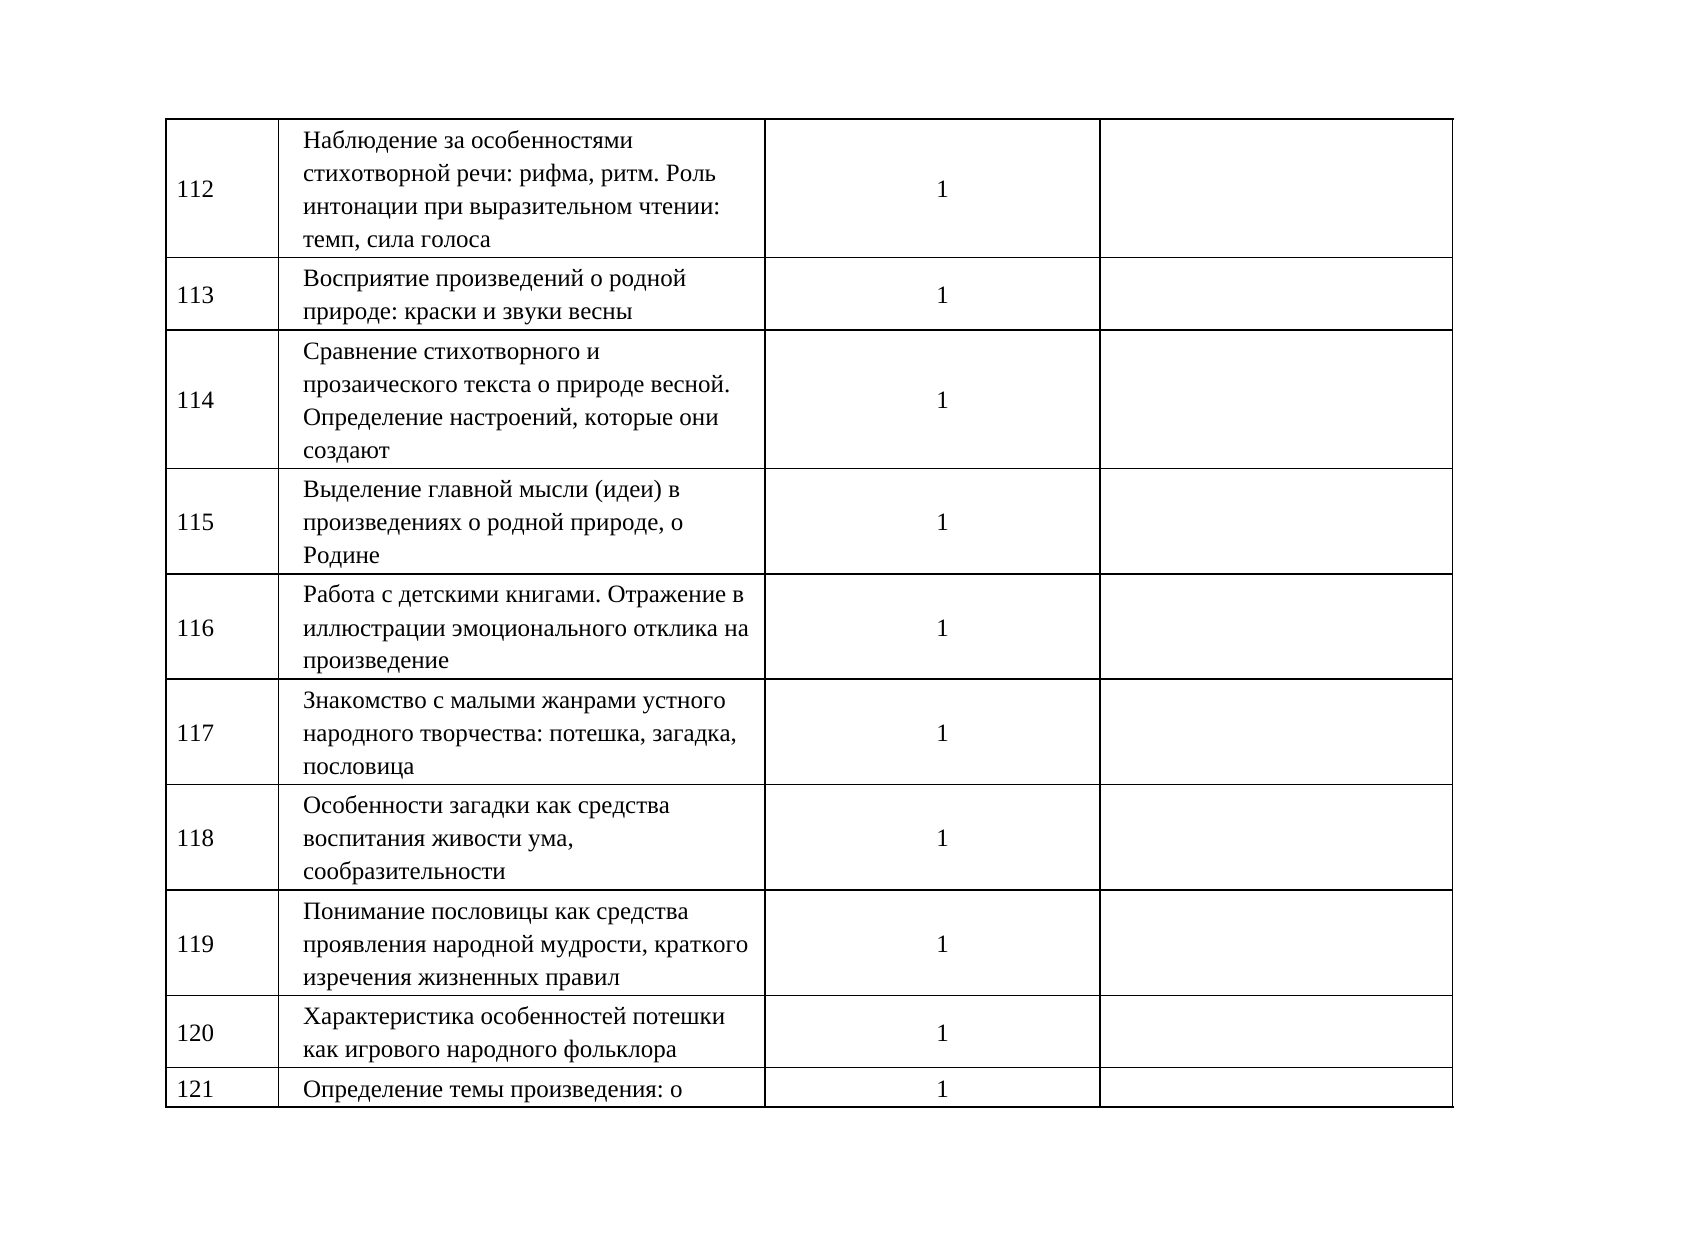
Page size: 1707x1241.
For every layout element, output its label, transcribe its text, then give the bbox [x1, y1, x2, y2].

table_cell [1101, 120, 1452, 257]
table_cell 115 [167, 469, 278, 573]
table_cell 116 [167, 575, 278, 678]
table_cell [279, 1068, 764, 1106]
table_cell [1101, 331, 1452, 467]
table_cell Наблюдение за особенностями стихотворной речи: рифма, ритм. Роль интонации при выразительном чтении: темп, сила голоса [279, 120, 764, 257]
table_cell Сравнение стихотворного и прозаического текста о природе весной. Определение настроений, которые они создают [279, 331, 764, 467]
table_cell 113 [167, 258, 278, 329]
table_cell 1 [766, 331, 1099, 467]
table_cell 118 [167, 785, 278, 889]
table_cell Выделение главной мысли (идеи) в произведениях о родной природе, о Родине [279, 469, 764, 573]
table_cell 1 [766, 1068, 1099, 1106]
table_cell [1101, 680, 1452, 784]
table_cell 1 [766, 120, 1099, 257]
table_cell 117 [167, 680, 278, 784]
table_cell [1101, 469, 1452, 573]
table_cell 120 [167, 996, 278, 1067]
table_cell [1101, 996, 1452, 1067]
table_cell 114 [167, 331, 278, 467]
table_cell Характеристика особенностей потешки как игрового народного фольклора [279, 996, 764, 1067]
table_cell 112 [167, 120, 278, 257]
table_cell Знакомство с малыми жанрами устного народного творчества: потешка, загадка, пословица [279, 680, 764, 784]
table_cell [1101, 258, 1452, 329]
table_cell Особенности загадки как средства воспитания живости ума, сообразительности [279, 785, 764, 889]
table_cell 1 [766, 680, 1099, 784]
table_cell Работа с детскими книгами. Отражение в иллюстрации эмоционального отклика на произведение [279, 575, 764, 678]
table_cell Понимание пословицы как средства проявления народной мудрости, краткого изречения жизненных правил [279, 891, 764, 994]
table_cell [1101, 891, 1452, 994]
table_cell 1 [766, 575, 1099, 678]
table_cell 1 [766, 996, 1099, 1067]
table_cell Восприятие произведений о родной природе: краски и звуки весны [279, 258, 764, 329]
table_cell [1101, 575, 1452, 678]
table_cell 119 [167, 891, 278, 994]
table_cell 1 [766, 785, 1099, 889]
table_cell [1101, 1068, 1452, 1106]
table_cell 1 [766, 469, 1099, 573]
table_cell 1 [766, 891, 1099, 994]
table_cell [1101, 785, 1452, 889]
table_cell 1 [766, 258, 1099, 329]
table_cell 121 [167, 1068, 278, 1106]
